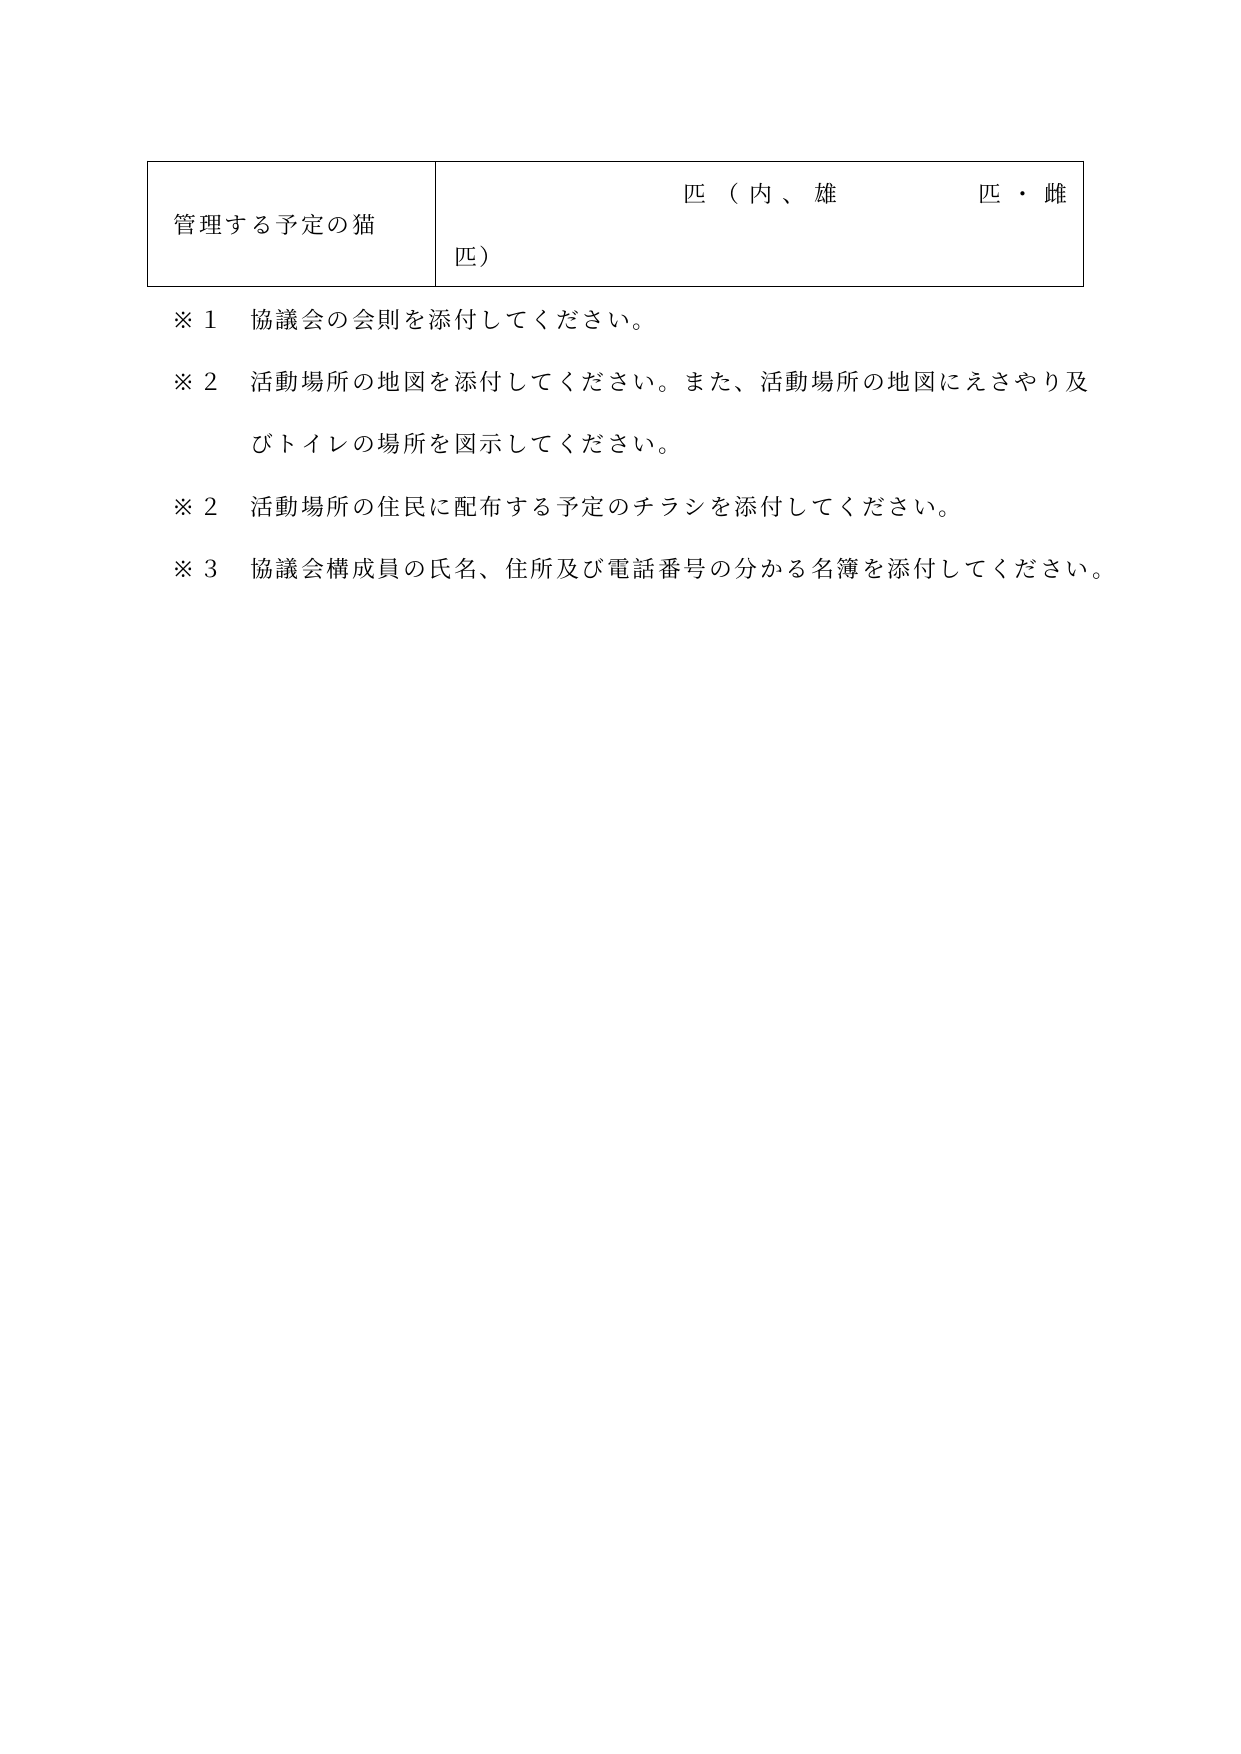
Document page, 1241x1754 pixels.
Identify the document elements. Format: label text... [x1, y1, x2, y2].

text ※２ 活動場所の地図を添付してください。また、活動場所の地図にえさやり及びトイレの場所を図示してください。 [173, 349, 1092, 474]
text ※１ 協議会の会則を添付してください。 [148, 287, 1092, 349]
text ※２ 活動場所の住民に配布する予定のチラシを添付してください。 [148, 474, 1092, 536]
text ※３ 協議会構成員の氏名、住所及び電話番号の分かる名簿を添付してください。 [148, 536, 1092, 599]
table_cell 管理する予定の猫 [148, 162, 435, 286]
table_cell 匹（内、雄 匹・雌 匹） [436, 162, 1083, 286]
